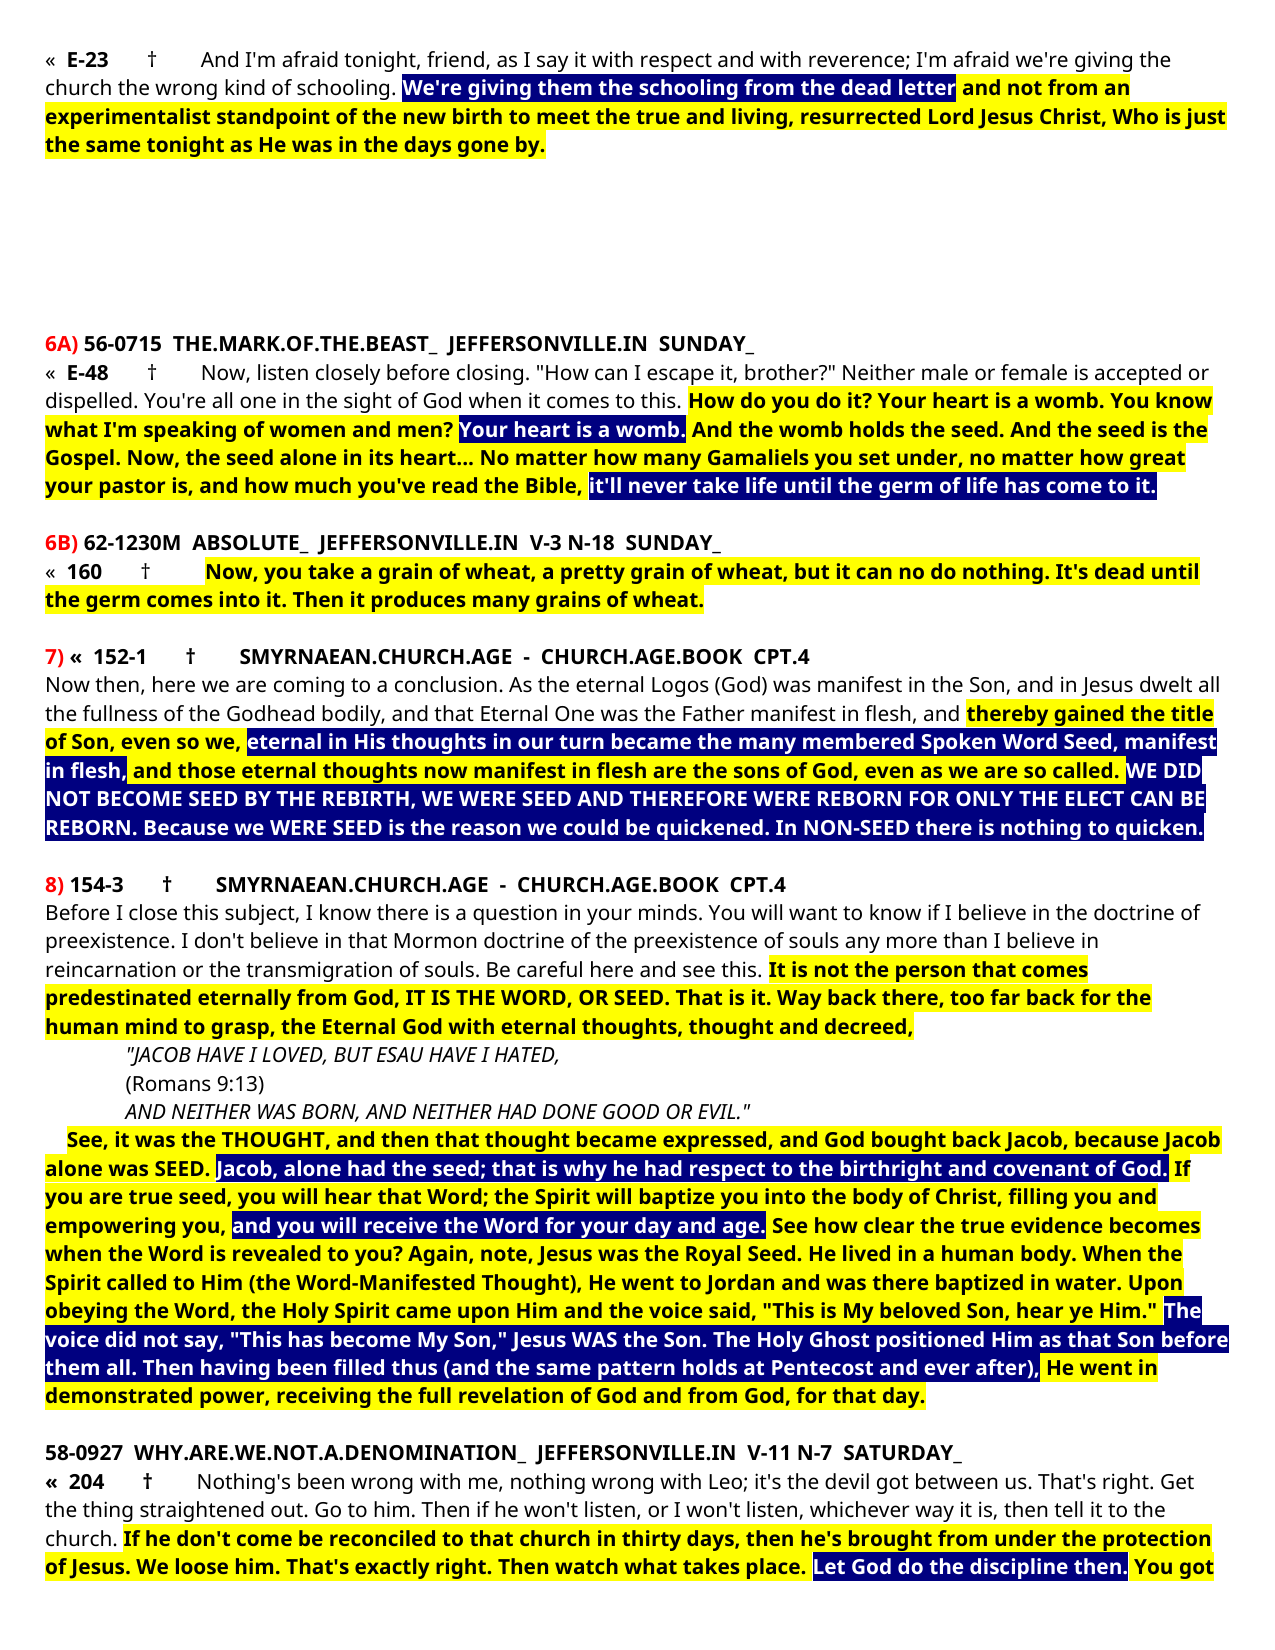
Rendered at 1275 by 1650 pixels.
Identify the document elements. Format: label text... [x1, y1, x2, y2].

text 58-0927 WHY.ARE.WE.NOT.A.DENOMINATION_ JEFFERSONVILLE.IN V-11 N-7 SATURDAY_ [45, 1438, 1230, 1467]
text (Romans 9:13) [120, 1069, 1230, 1097]
text « 160 † Now, you take a grain of wheat, a pretty grain of wheat, but it can no do nothing. It's dead until the germ comes into it. Then it produces many grains of wheat. [704, 557, 1230, 614]
text AND NEITHER WAS BORN, AND NEITHER HAD DONE GOOD OR EVIL." [120, 1097, 1230, 1126]
text Before I close this subject, I know there is a question in your minds. You will want to know if I believe in the doctrine of preexistence. I don't believe in that Mormon doctrine of the preexistence of souls any more than I believe in reincarnation or the transmigration of souls. Be careful here and see this. It is not the person that comes predestinated eternally from God, IT IS THE WORD, OR SEED. That is it. Way back there, too far back for the human mind to grasp, the Eternal God with eternal thoughts, thought and decreed, [45, 898, 1230, 1040]
text 7) « 152-1 † SMYRNAEAN.CHURCH.AGE - CHURCH.AGE.BOOK CPT.4 [45, 642, 1230, 671]
text Now then, here we are coming to a conclusion. As the eternal Logos (God) was manifest in the Son, and in Jesus dwelt all the fullness of the Godhead bodily, and that Eternal One was the Father manifest in flesh, and thereby gained the title of Son, even so we, eternal in His thoughts in our turn became the many membered Spoken Word Seed, manifest in flesh, and those eternal thoughts now manifest in flesh are the sons of God, even as we are so called. WE DID NOT BECOME SEED BY THE REBIRTH, WE WERE SEED AND THEREFORE WERE REBORN FOR ONLY THE ELECT CAN BE REBORN. Because we WERE SEED is the reason we could be quickened. In NON-SEED there is nothing to quicken. [45, 671, 1230, 841]
text 8) 154-3 † SMYRNAEAN.CHURCH.AGE - CHURCH.AGE.BOOK CPT.4 [45, 870, 1230, 898]
text "JACOB HAVE I LOVED, BUT ESAU HAVE I HATED, [120, 1040, 1230, 1069]
text 6B) 62-1230M ABSOLUTE_ JEFFERSONVILLE.IN V-3 N-18 SUNDAY_ [45, 528, 1230, 557]
text « E-23 † And I'm afraid tonight, friend, as I say it with respect and with reverence; I'm afraid we're giving the church the wrong kind of schooling. We're giving them the schooling from the dead letter and not from an experimentalist standpoint of the new birth to meet the true and living, resurrected Lord Jesus Christ, Who is just the same tonight as He was in the days gone by. [45, 45, 1230, 159]
text « E-48 † Now, listen closely before closing. "How can I escape it, brother?" Neither male or female is accepted or dispelled. You're all one in the sight of God when it comes to this. How do you do it? Your heart is a womb. You know what I'm speaking of women and men? Your heart is a womb. And the womb holds the seed. And the seed is the Gospel. Now, the seed alone in its heart... No matter how many Gamaliels you set under, no matter how great your pastor is, and how much you've read the Bible, it'll never take life until the germ of life has come to it. [45, 358, 1230, 500]
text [45, 1467, 1230, 1581]
text 6A) 56-0715 THE.MARK.OF.THE.BEAST_ JEFFERSONVILLE.IN SUNDAY_ [45, 329, 1230, 358]
text See, it was the THOUGHT, and then that thought became expressed, and God bought back Jacob, because Jacob alone was SEED. Jacob, alone had the seed; that is why he had respect to the birthright and covenant of God. If you are true seed, you will hear that Word; the Spirit will baptize you into the body of Christ, filling you and empowering you, and you will receive the Word for your day and age. See how clear the true evidence becomes when the Word is revealed to you? Again, note, Jesus was the Royal Seed. He lived in a human body. When the Spirit called to Him (the Word-Manifested Thought), He went to Jordan and was there baptized in water. Upon obeying the Word, the Holy Spirit came upon Him and the voice said, "This is My beloved Son, hear ye Him." The voice did not say, "This has become My Son," Jesus WAS the Son. The Holy Ghost positioned Him as that Son before them all. Then having been filled thus (and the same pattern holds at Pentecost and ever after), He went in demonstrated power, receiving the full revelation of God and from God, for that day. [45, 1126, 1230, 1410]
